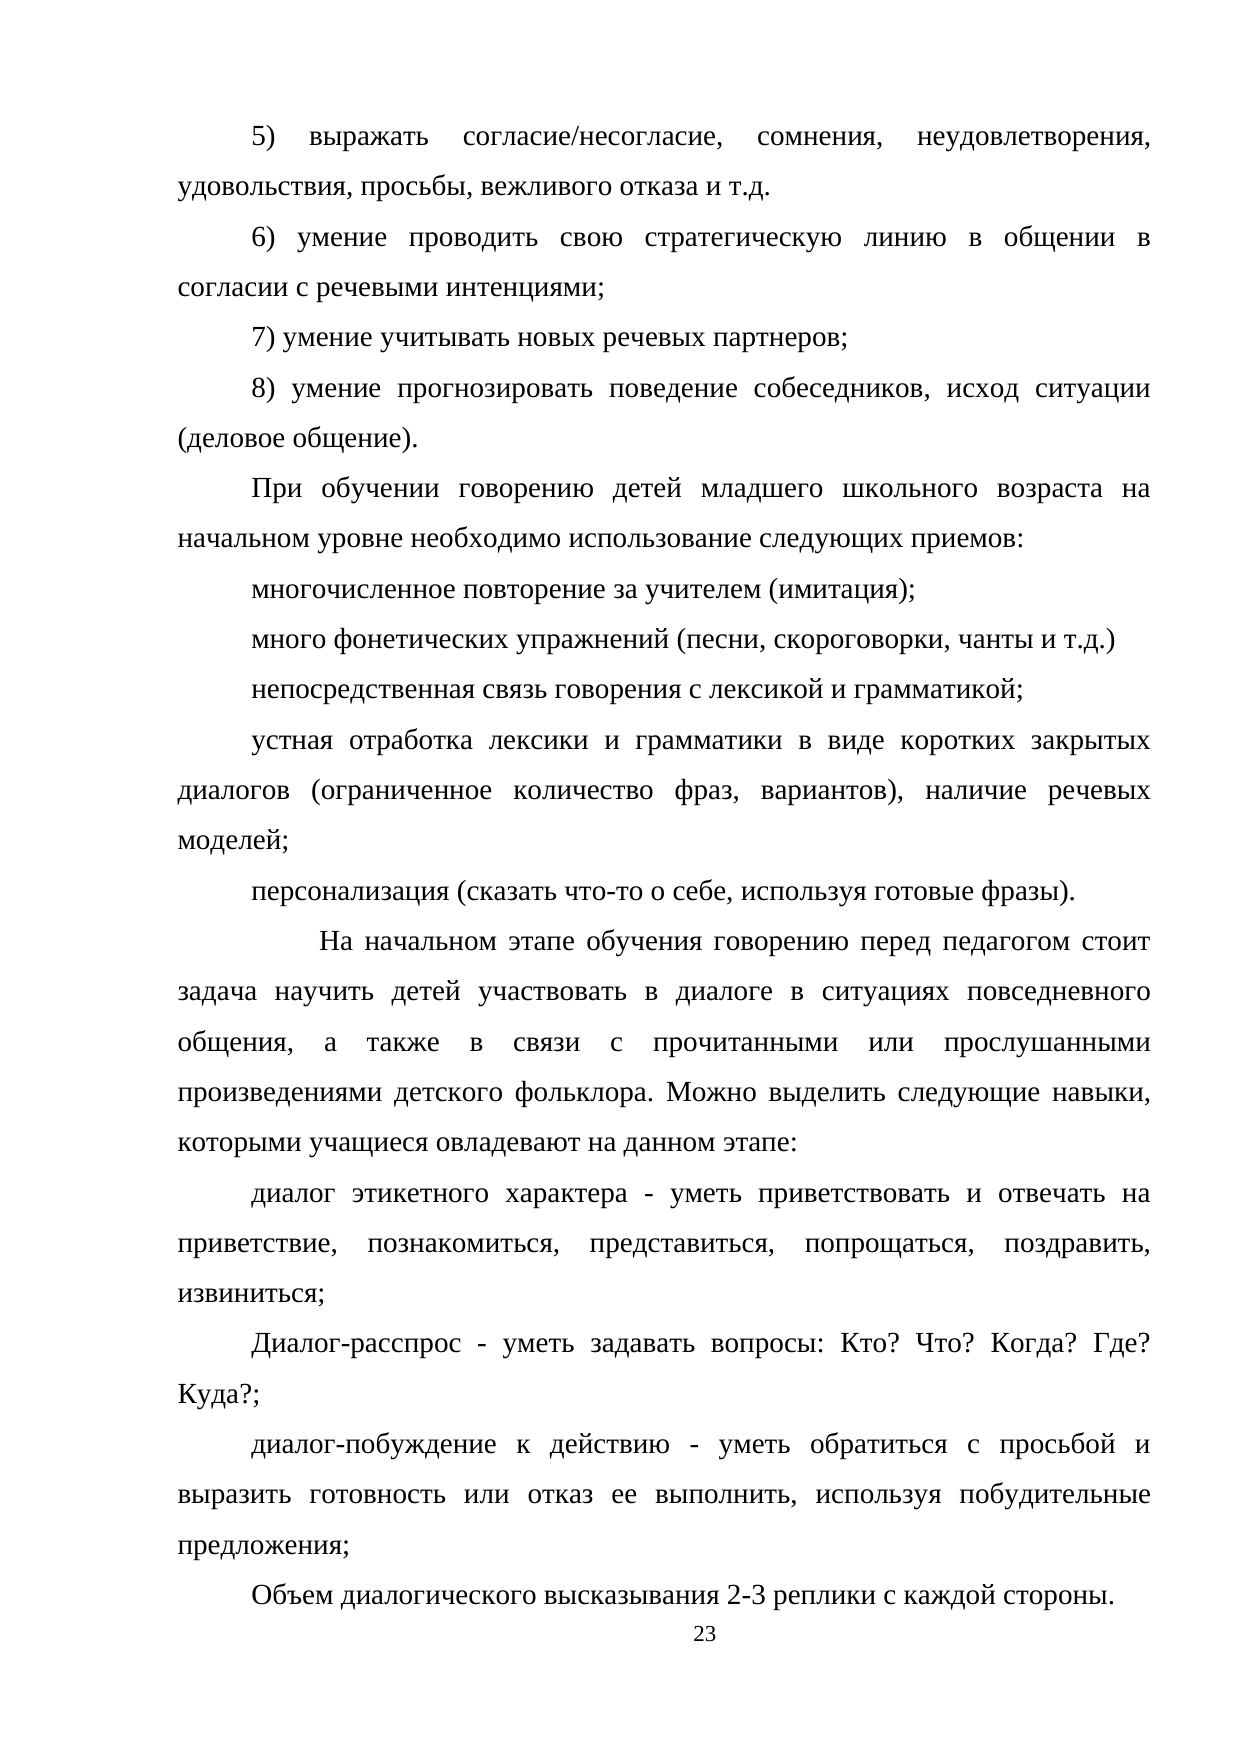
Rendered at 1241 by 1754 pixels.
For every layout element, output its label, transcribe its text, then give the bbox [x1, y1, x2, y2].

text непосредственная связь говорения с лексикой и грамматикой; [177, 672, 1152, 705]
text Объем диалогического высказывания 2-3 реплики с каждой стороны. [177, 1577, 1152, 1611]
text 8) умение прогнозировать поведение собеседников, исход ситуации (деловое общение). [177, 370, 1152, 453]
text 5) выражать согласие/несогласие, сомнения, неудовлетворения, удовольствия, просьбы, вежливого отказа и т.д. [177, 118, 1152, 202]
text На начальном этапе обучения говорению перед педагогом стоит задача научить детей участвовать в диалоге в ситуациях повседневного общения, а также в связи с прочитанными или прослушанными произведениями детского фольклора. Можно выделить следующие навыки, которыми учащиеся овладевают на данном этапе: [177, 923, 1152, 1158]
text персонализация (сказать что-то о себе, используя готовые фразы). [177, 873, 1152, 906]
text 6) умение проводить свою стратегическую линию в общении в согласии с речевыми интенциями; [177, 219, 1152, 303]
text многочисленное повторение за учителем (имитация); [177, 571, 1152, 604]
text много фонетических упражнений (песни, скороговорки, чанты и т.д.) [177, 621, 1152, 655]
text устная отработка лексики и грамматики в виде коротких закрытых диалогов (ограниченное количество фраз, вариантов), наличие речевых моделей; [177, 722, 1152, 856]
text Диалог-расспрос - уметь задавать вопросы: Кто? Что? Когда? Где? Куда?; [177, 1326, 1152, 1409]
text При обучении говорению детей младшего школьного возраста на начальном уровне необходимо использование следующих приемов: [177, 470, 1152, 554]
text 7) умение учитывать новых речевых партнеров; [177, 319, 1152, 353]
text диалог-побуждение к действию - уметь обратиться с просьбой и выразить готовность или отказ ее выполнить, используя побудительные предложения; [177, 1426, 1152, 1560]
text диалог этикетного характера - уметь приветствовать и отвечать на приветствие, познакомиться, представиться, попрощаться, поздравить, извиниться; [177, 1175, 1152, 1309]
